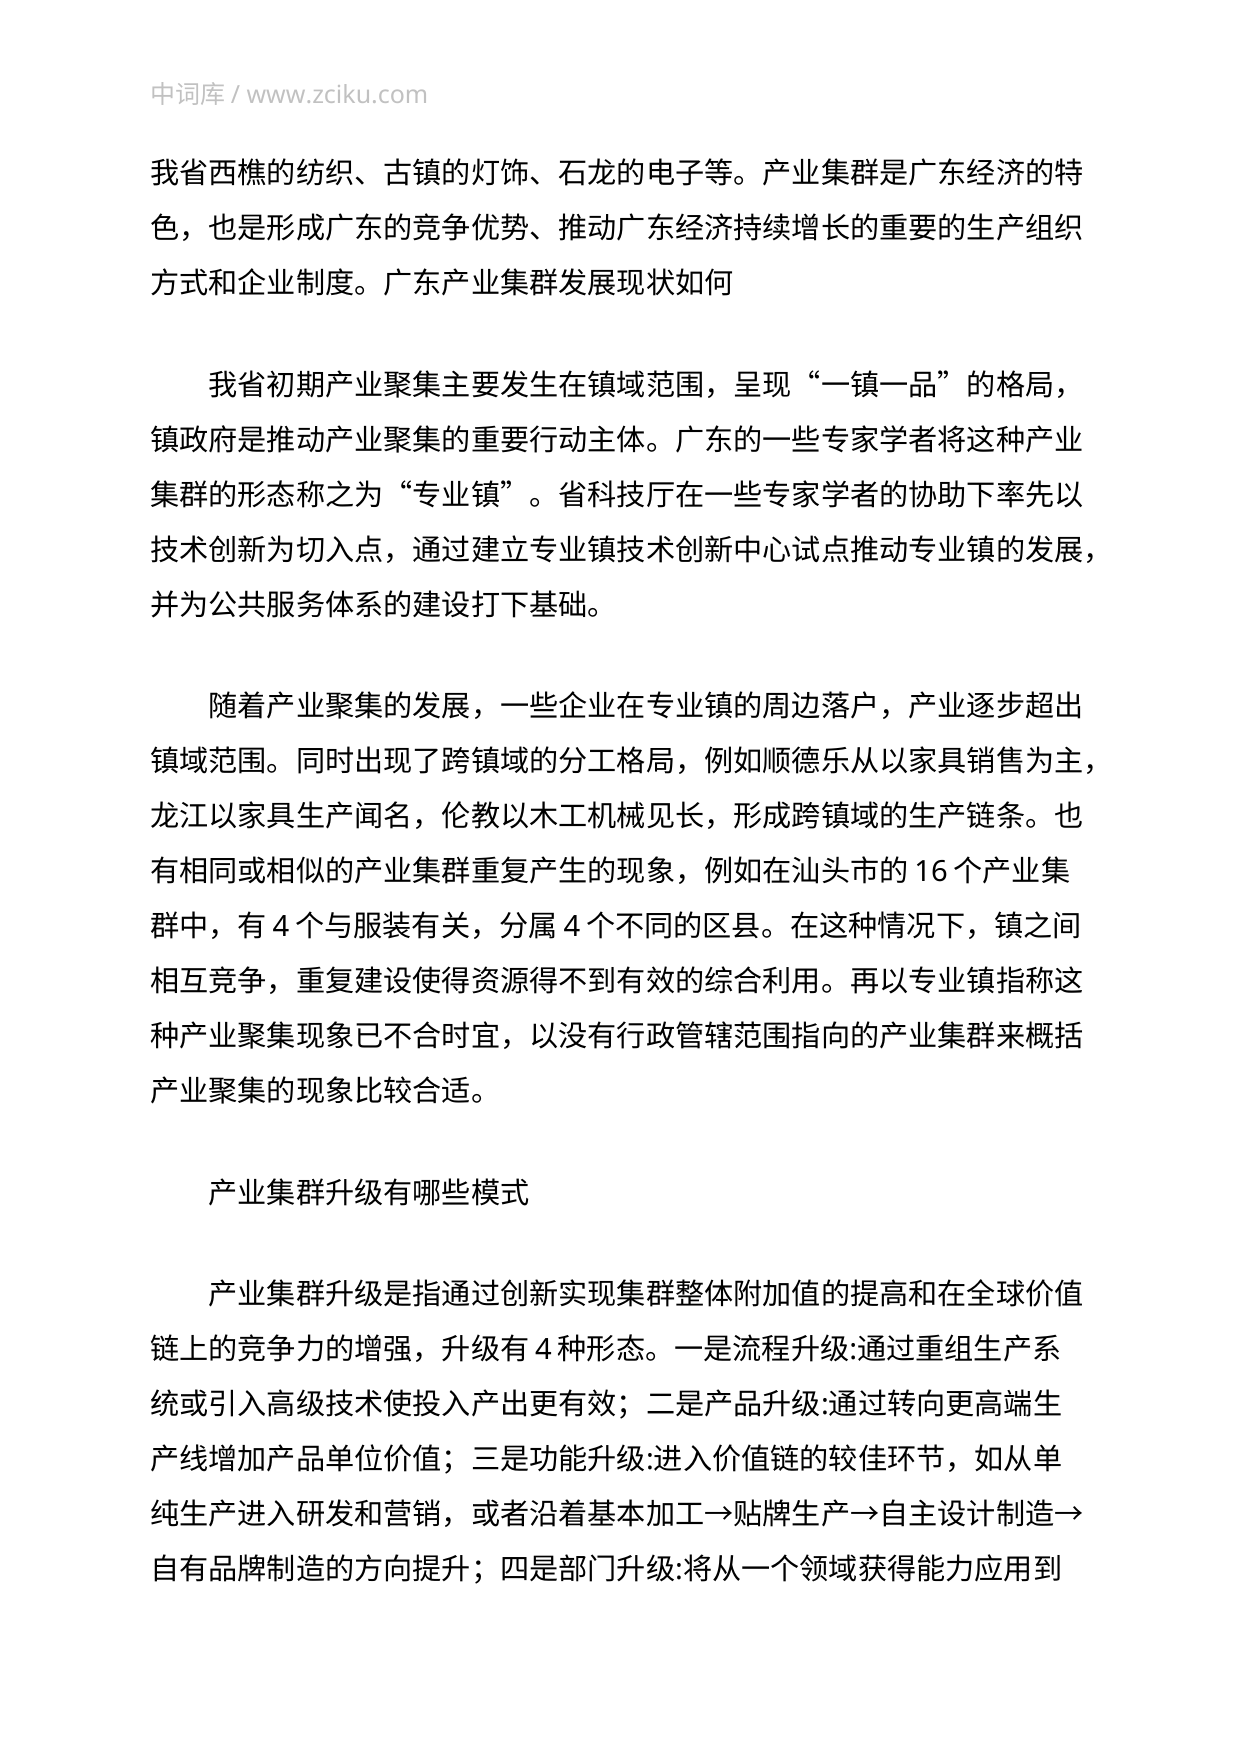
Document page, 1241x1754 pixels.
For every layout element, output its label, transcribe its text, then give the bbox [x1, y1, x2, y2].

text 我省初期产业聚集主要发生在镇域范围，呈现“一镇一品”的格局，镇政府是推动产业聚集的重要行动主体。广东的一些专家学者将这种产业集群的形态称之为“专业镇”。省科技厅在一些专家学者的协助下率先以技术创新为切入点，通过建立专业镇技术创新中心试点推动专业镇的发展，并为公共服务体系的建设打下基础。 [150, 362, 1090, 623]
text 随着产业聚集的发展，一些企业在专业镇的周边落户，产业逐步超出镇域范围。同时出现了跨镇域的分工格局，例如顺德乐从以家具销售为主，龙江以家具生产闻名，伦教以木工机械见长，形成跨镇域的生产链条。也有相同或相似的产业集群重复产生的现象，例如在汕头市的16个产业集群中，有4个与服装有关，分属4个不同的区县。在这种情况下，镇之间相互竞争，重复建设使得资源得不到有效的综合利用。再以专业镇指称这种产业聚集现象已不合时宜，以没有行政管辖范围指向的产业集群来概括产业聚集的现象比较合适。 [150, 683, 1090, 1110]
text 产业集群升级有哪些模式 [150, 1169, 1090, 1211]
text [150, 1271, 1090, 1588]
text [150, 150, 1090, 302]
